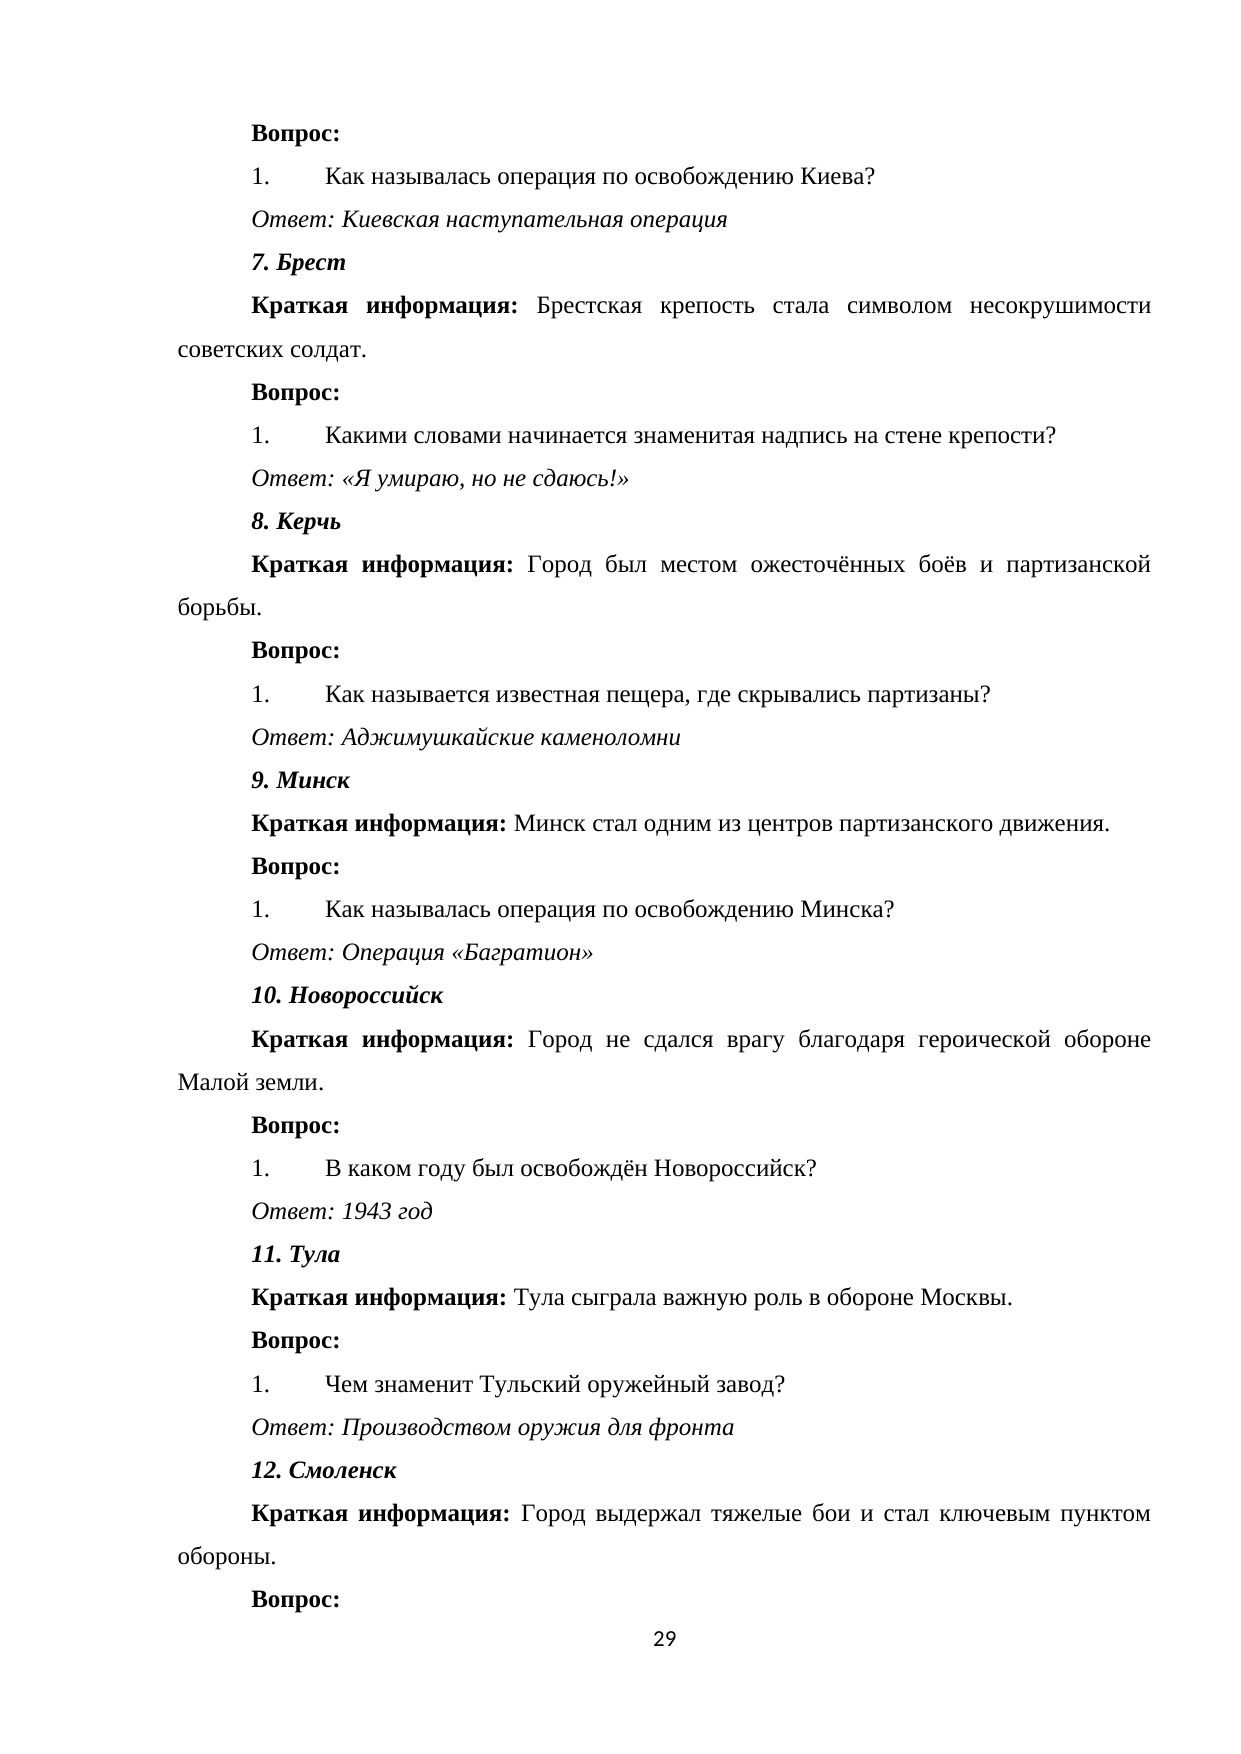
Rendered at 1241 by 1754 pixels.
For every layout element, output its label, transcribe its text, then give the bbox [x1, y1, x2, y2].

text Краткая информация: Город был местом ожесточённых боёв и партизанской борьбы. [177, 549, 1152, 621]
text Вопрос: [177, 377, 1152, 406]
subtitle 8. Керчь [177, 506, 1152, 535]
list Как называлась операция по освобождению Киева? [177, 161, 1152, 190]
text Вопрос: [177, 118, 1152, 147]
text Ответ: Киевская наступательная операция [251, 204, 1152, 233]
text Вопрос: [177, 636, 1152, 664]
text Вопрос: [177, 1584, 1152, 1613]
subtitle 10. Новороссийск [177, 981, 1152, 1009]
list Как называется известная пещера, где скрывались партизаны? [177, 679, 1152, 707]
list Какими словами начинается знаменитая надпись на стене крепости? [177, 420, 1152, 449]
text Краткая информация: Город не сдался врагу благодаря героической обороне Малой земли. [177, 1024, 1152, 1096]
subtitle 12. Смоленск [177, 1455, 1152, 1484]
text Ответ: Аджимушкайские каменоломни [251, 722, 1152, 751]
text Вопрос: [177, 1110, 1152, 1139]
text Краткая информация: Тула сыграла важную роль в обороне Москвы. [177, 1282, 1152, 1311]
text Ответ: Операция «Багратион» [251, 937, 1152, 966]
list В каком году был освобождён Новороссийск? [177, 1153, 1152, 1182]
text Вопрос: [177, 1326, 1152, 1354]
text Краткая информация: Брестская крепость стала символом несокрушимости советских солдат. [177, 291, 1152, 362]
text Вопрос: [177, 851, 1152, 880]
text Ответ: Производством оружия для фронта [251, 1412, 1152, 1441]
text Краткая информация: Минск стал одним из центров партизанского движения. [177, 808, 1152, 837]
list Чем знаменит Тульский оружейный завод? [177, 1369, 1152, 1397]
subtitle 9. Минск [177, 765, 1152, 794]
text Краткая информация: Город выдержал тяжелые бои и стал ключевым пунктом обороны. [177, 1498, 1152, 1570]
list Как называлась операция по освобождению Минска? [177, 894, 1152, 923]
text Ответ: «Я умираю, но не сдаюсь!» [251, 463, 1152, 492]
subtitle 7. Брест [177, 247, 1152, 276]
subtitle 11. Тула [177, 1239, 1152, 1268]
text Ответ: 1943 год [251, 1196, 1152, 1225]
